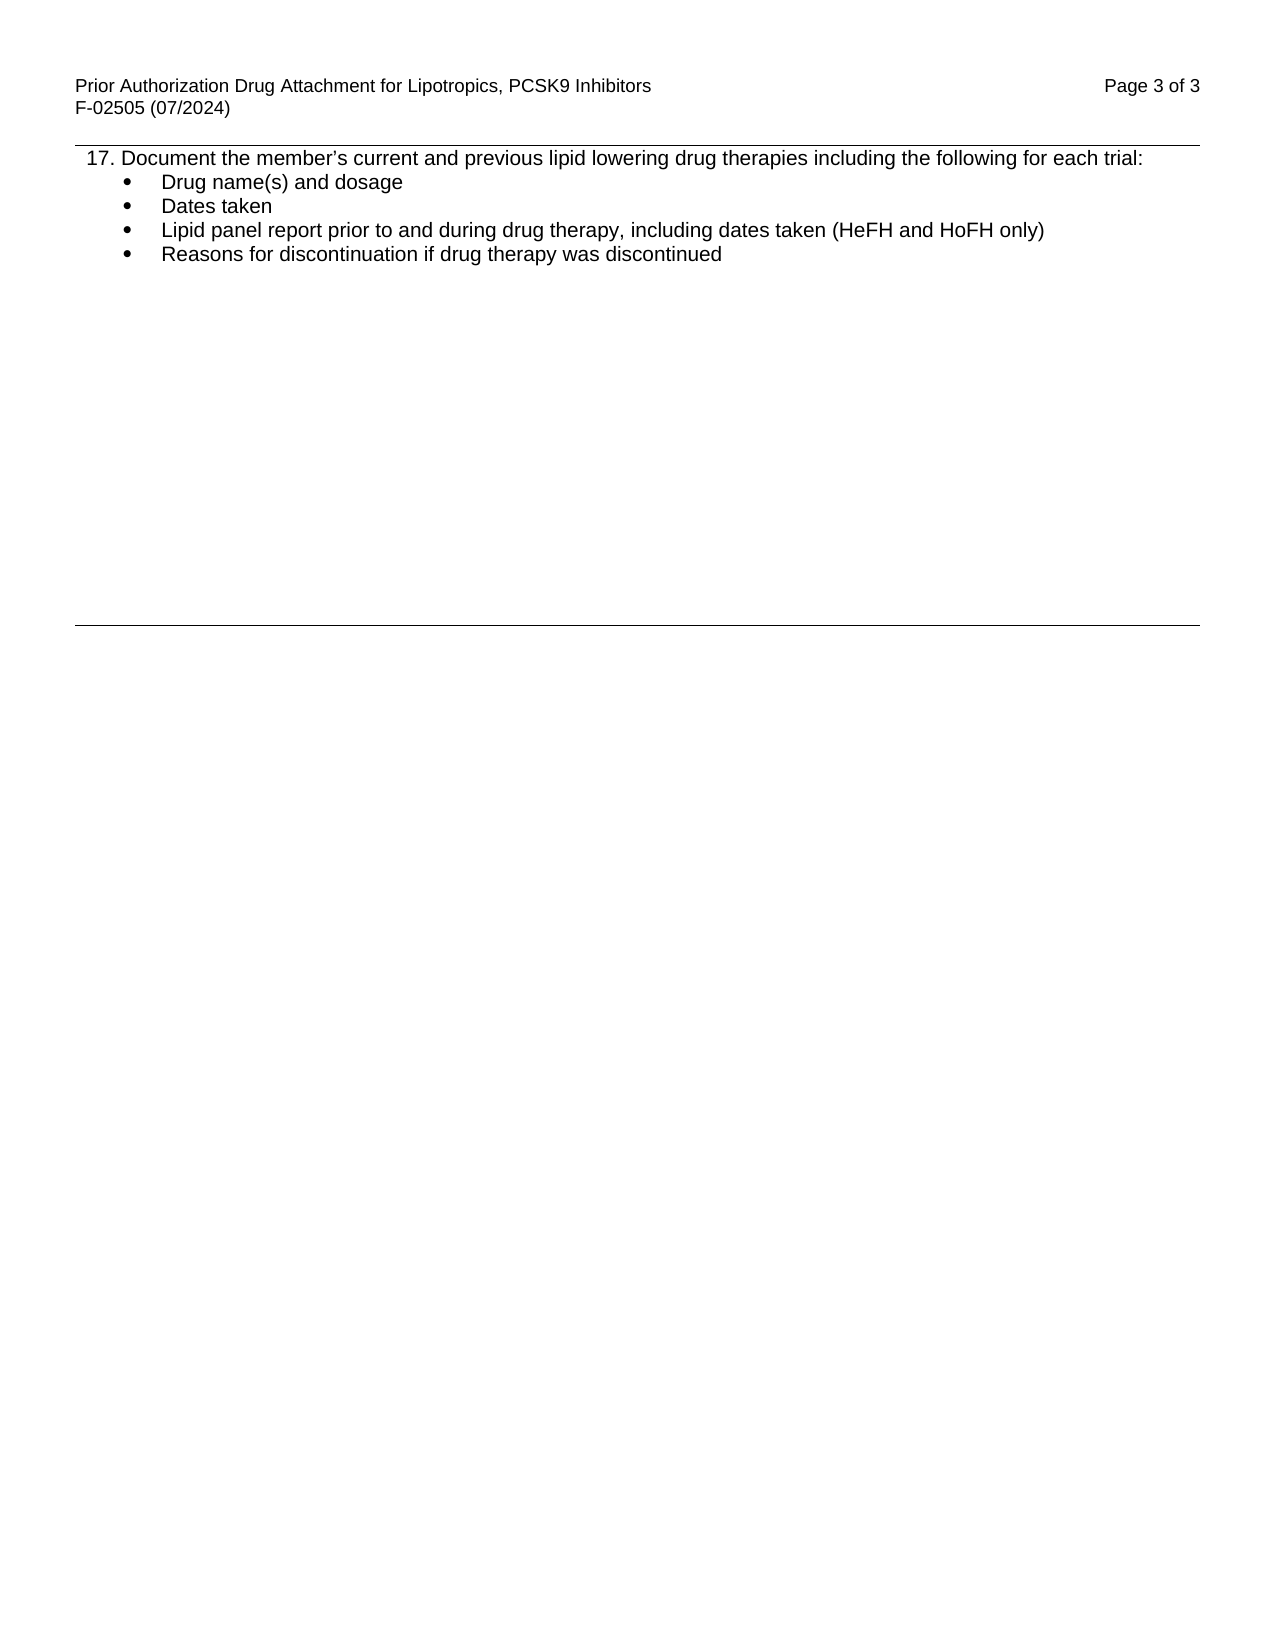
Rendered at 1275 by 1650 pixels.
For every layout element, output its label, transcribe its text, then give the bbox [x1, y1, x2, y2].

table_cell 17. Document the member’s current and previous lipid lowering drug therapies including the following for each trial: Drug name(s) and dosage Dates taken Lipid panel report prior to and during drug therapy, including dates taken (HeFH and HoFH only) Reasons for discontinuation if drug therapy was discontinued [75, 146, 1200, 624]
